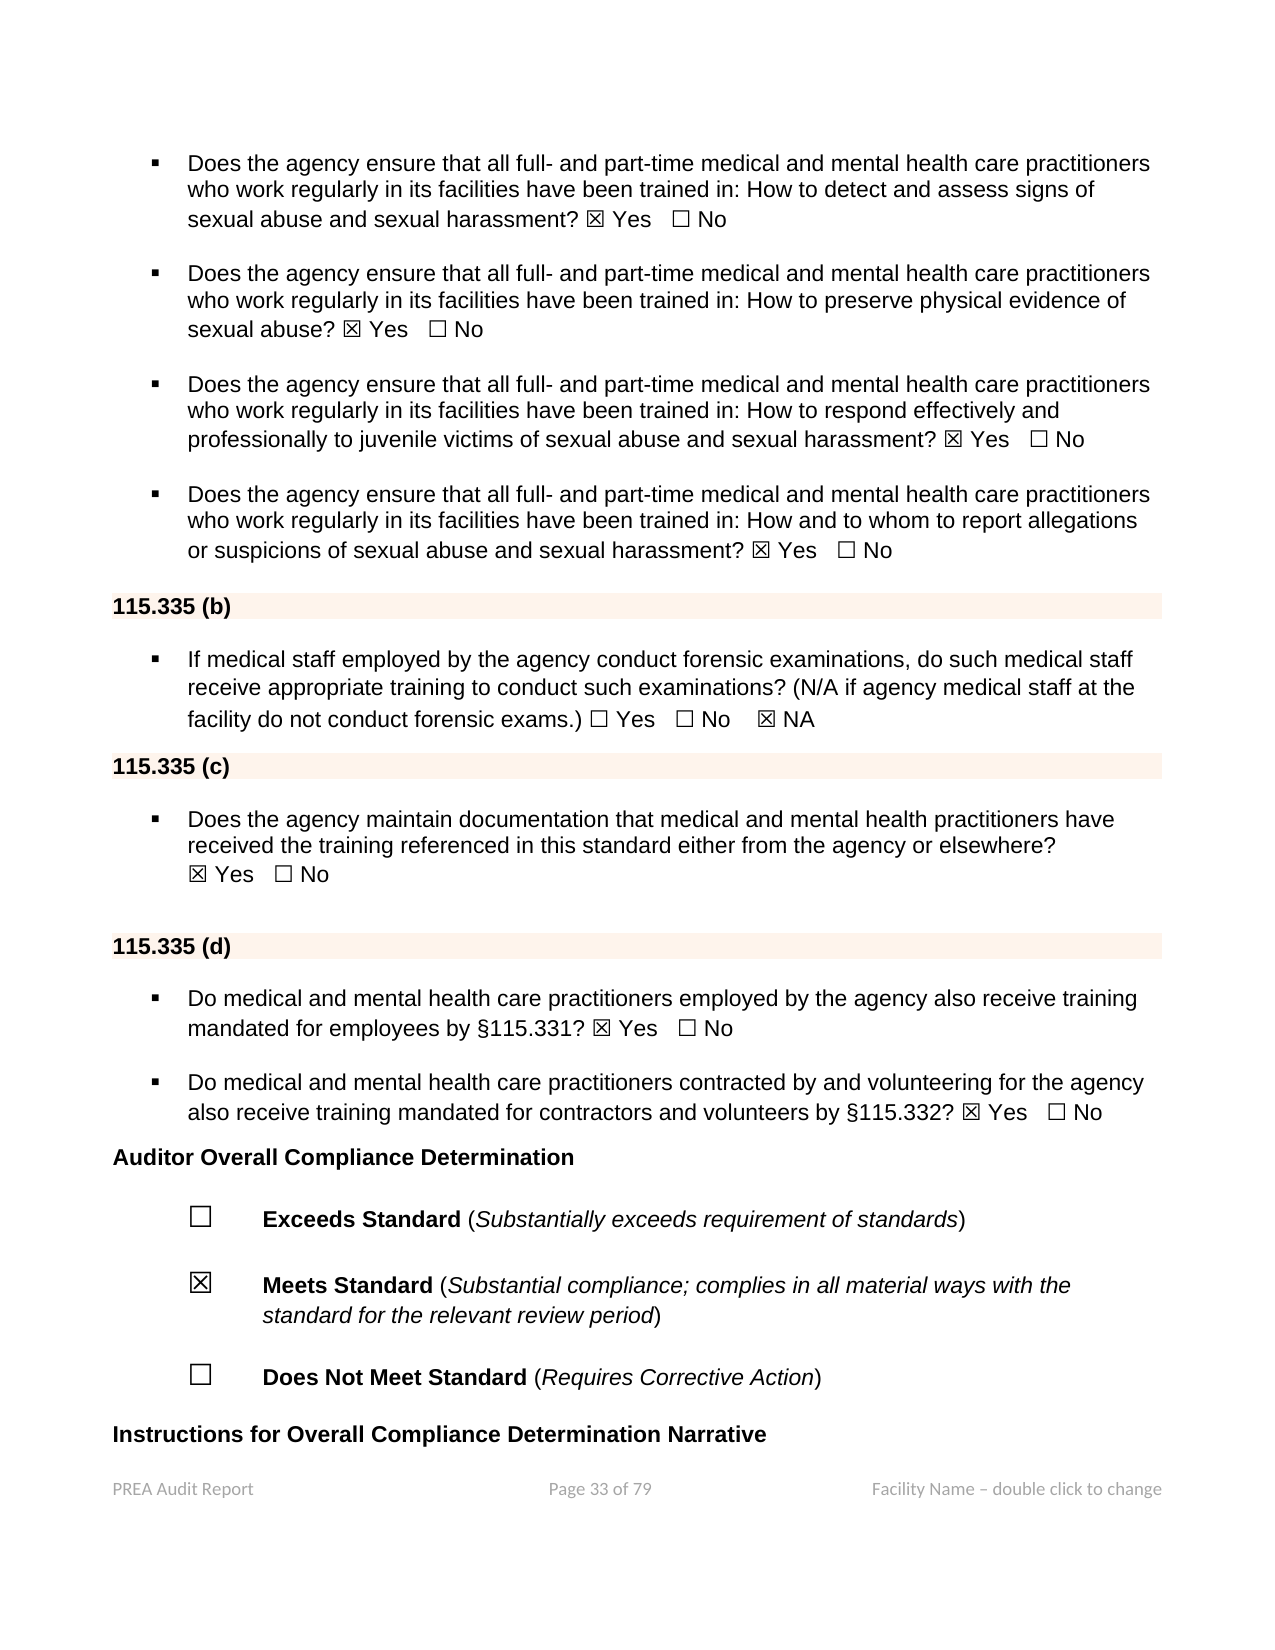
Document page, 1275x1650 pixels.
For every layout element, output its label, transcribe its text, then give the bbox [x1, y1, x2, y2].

text Does Not Meet Standard (Requires Corrective Action) [187, 1355, 1162, 1394]
list Do medical and mental health care practitioners contracted by and volunteering for the agency also receive training mandated for contractors and volunteers by §115.332? Yes No [150, 1069, 1162, 1127]
text Auditor Overall Compliance Determination [112, 1143, 1162, 1170]
list Does the agency ensure that all full- and part-time medical and mental health care practitioners who work regularly in its facilities have been trained in: How to preserve physical evidence of sexual abuse? Yes No [150, 260, 1162, 344]
text Instructions for Overall Compliance Determination Narrative [112, 1421, 1162, 1447]
text 115.335 (b) [112, 593, 1162, 619]
list Do medical and mental health care practitioners employed by the agency also receive training mandated for employees by §115.331? Yes No [150, 985, 1162, 1043]
text 115.335 (c) [112, 753, 1162, 779]
text Exceeds Standard (Substantially exceeds requirement of standards) [187, 1196, 1162, 1236]
list Does the agency ensure that all full- and part-time medical and mental health care practitioners who work regularly in its facilities have been trained in: How to respond effectively and professionally to juvenile victims of sexual abuse and sexual harassment? Yes No [150, 371, 1162, 454]
list Does the agency ensure that all full- and part-time medical and mental health care practitioners who work regularly in its facilities have been trained in: How to detect and assess signs of sexual abuse and sexual harassment? Yes No [150, 150, 1162, 234]
list Does the agency maintain documentation that medical and mental health practitioners have received the training referenced in this standard either from the agency or elsewhere? Yes No [150, 806, 1162, 889]
text Meets Standard (Substantial compliance; complies in all material ways with the standard for the relevant review period) [187, 1262, 1162, 1328]
list If medical staff employed by the agency conduct forensic examinations, do such medical staff receive appropriate training to conduct such examinations? (N/A if agency medical staff at the facility do not conduct forensic exams.) Yes No NA [150, 646, 1162, 734]
list Does the agency ensure that all full- and part-time medical and mental health care practitioners who work regularly in its facilities have been trained in: How and to whom to report allegations or suspicions of sexual abuse and sexual harassment? Yes No [150, 481, 1162, 565]
text 115.335 (d) [112, 933, 1162, 959]
